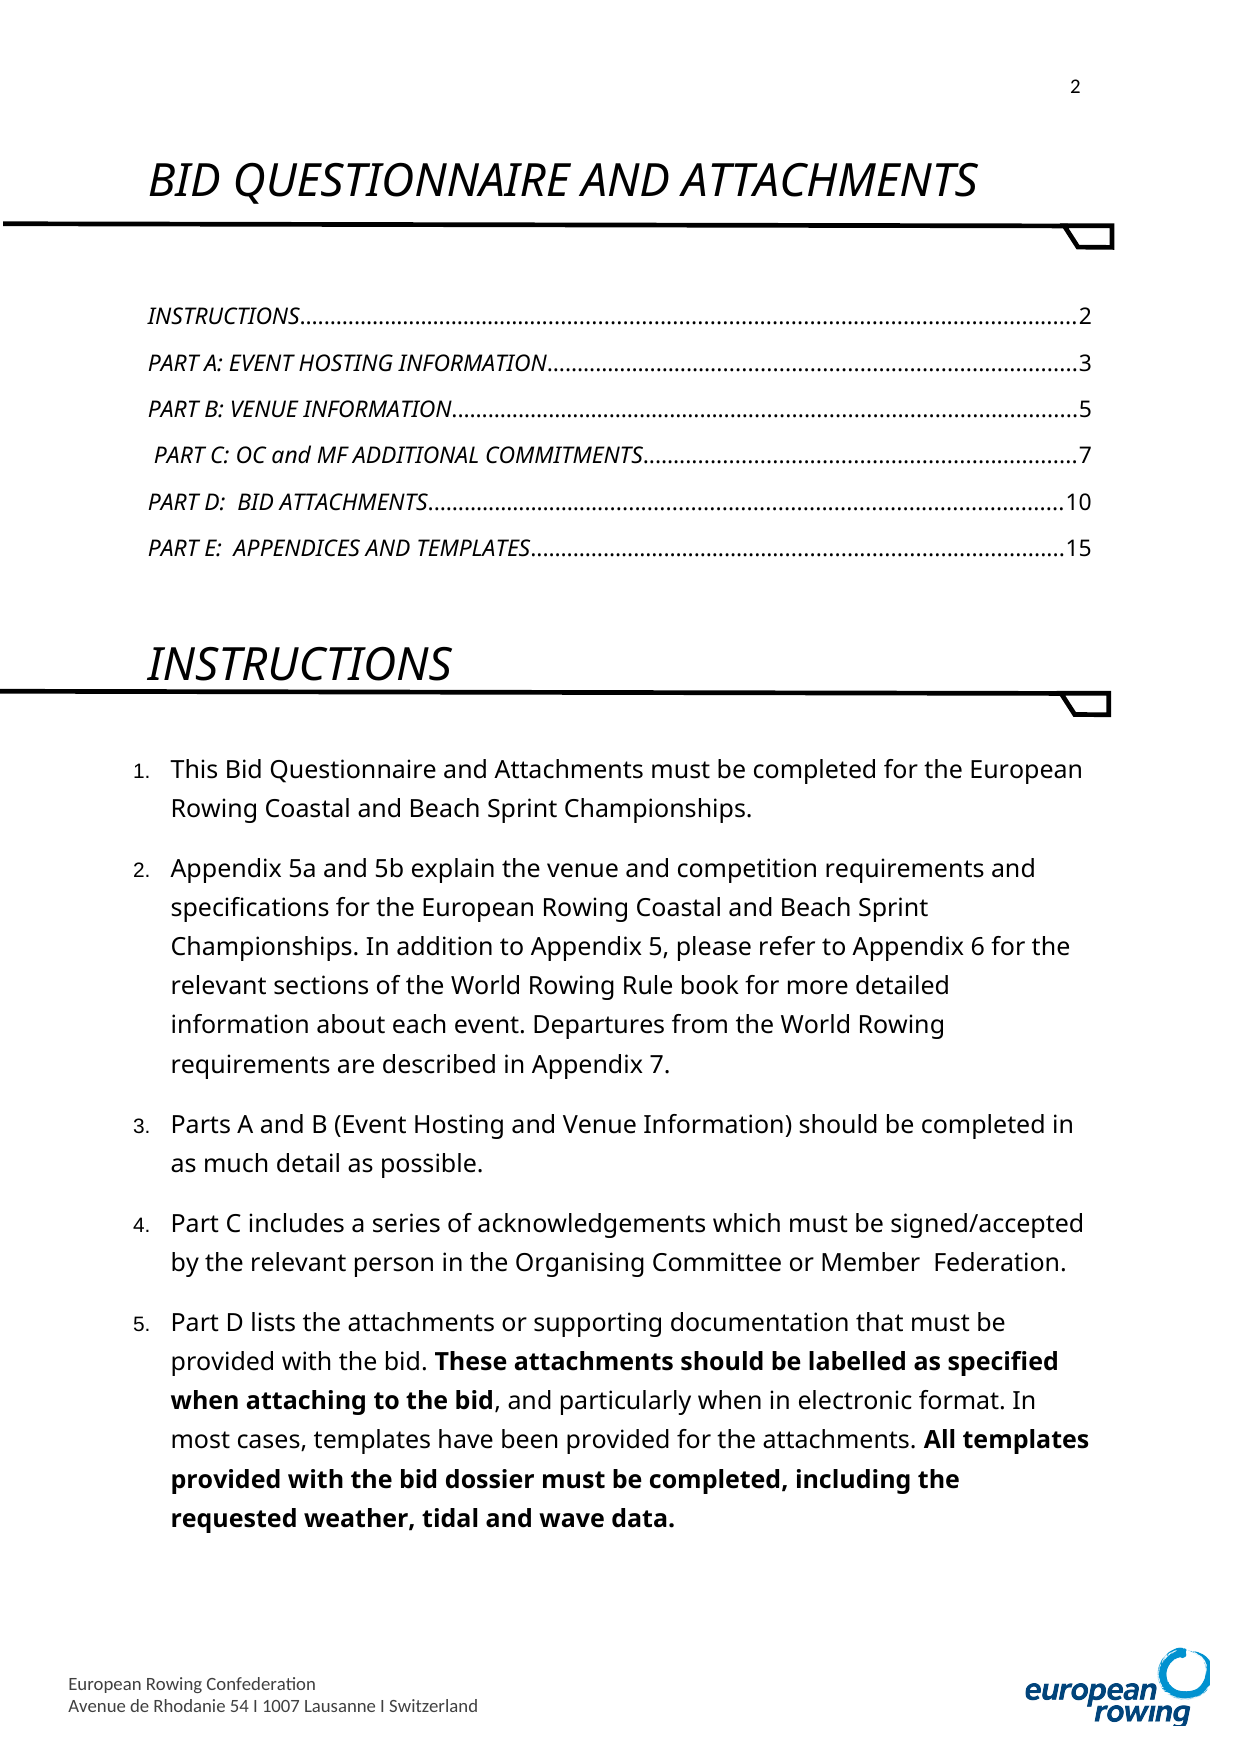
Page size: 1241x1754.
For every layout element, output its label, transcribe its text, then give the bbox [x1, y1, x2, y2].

text PART E: APPENDICES AND TEMPLATES 15 [148, 532, 1093, 563]
list Part C includes a series of acknowledgements which must be signed/accepted by the relevant person in the Organising Committee or Member Federation. [133, 1205, 1093, 1279]
list This Bid Questionnaire and Attachments must be completed for the European Rowing Coastal and Beach Sprint Championships. [133, 751, 1093, 824]
text PART B: VENUE INFORMATION 5 [148, 393, 1093, 424]
picture [1167, 1647, 1210, 1690]
text BID QUESTIONNAIRE AND ATTACHMENTS [148, 148, 1093, 210]
text PART D: BID ATTACHMENTS 10 [148, 486, 1093, 517]
list Parts A and B (Event Hosting and Venue Information) should be completed in as much detail as possible. [133, 1106, 1093, 1179]
list Part D lists the attachments or supporting documentation that must be provided with the bid. These attachments should be labelled as specified when attaching to the bid, and particularly when in electronic format. In most cases, templates have been provided for the attachments. All templates provided with the bid dossier must be completed, including the requested weather, tidal and wave data. [133, 1304, 1093, 1534]
text PART C: OC and MF ADDITIONAL COMMITMENTS 7 [148, 439, 1093, 470]
text INSTRUCTIONS [148, 694, 1093, 726]
picture [1025, 1647, 1209, 1726]
text INSTRUCTIONS [148, 632, 1093, 691]
text INSTRUCTIONS 2 [148, 300, 1093, 331]
text PART A: EVENT HOSTING INFORMATION 3 [148, 346, 1093, 378]
list Appendix 5a and 5b explain the venue and competition requirements and specifications for the European Rowing Coastal and Beach Sprint Championships. In addition to Appendix 5, please refer to Appendix 6 for the relevant sections of the World Rowing Rule book for more detailed information about each event. Departures from the World Rowing requirements are described in Appendix 7. [133, 850, 1093, 1080]
